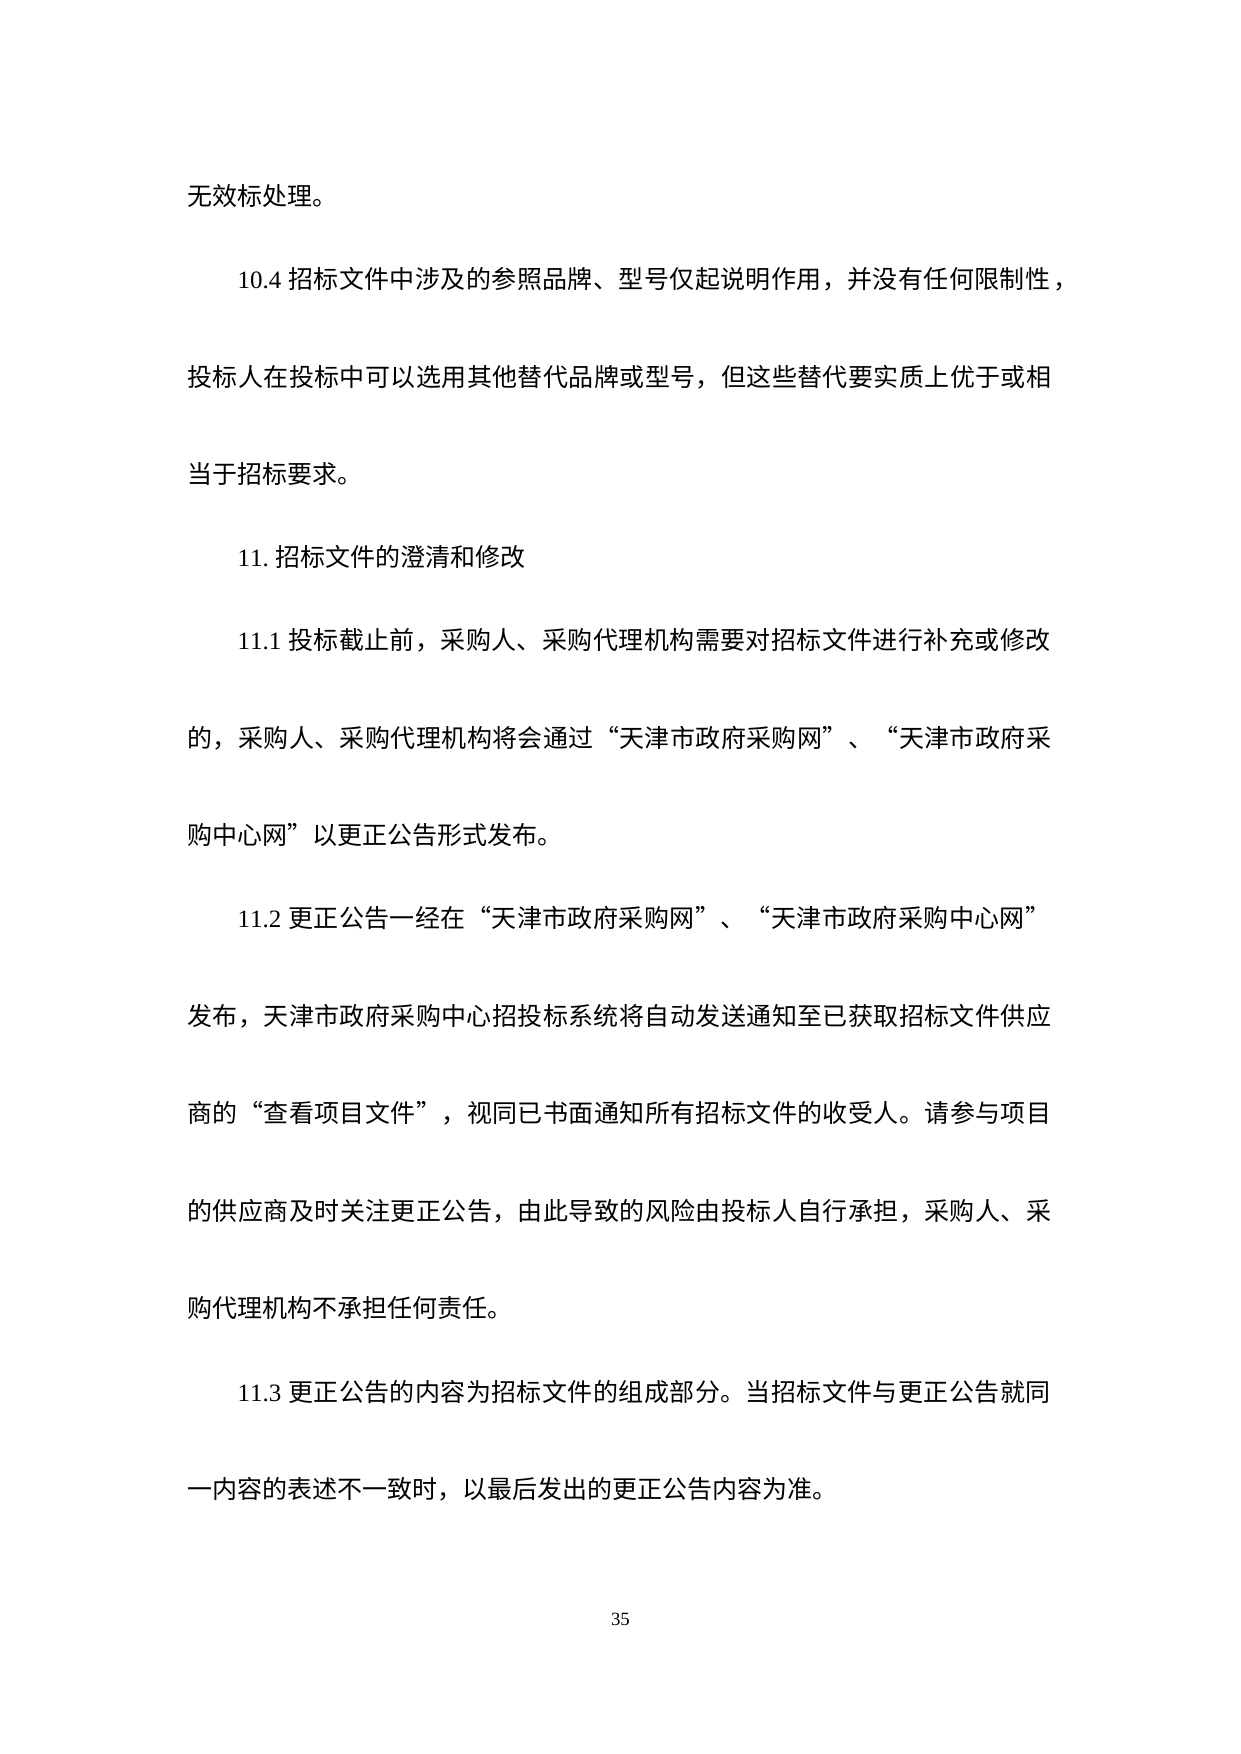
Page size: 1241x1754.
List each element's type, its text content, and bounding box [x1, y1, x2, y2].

text 11.2 更正公告一经在“天津市政府采购网”、“天津市政府采购中心网”发布，天津市政府采购中心招投标系统将自动发送通知至已获取招标文件供应商的“查看项目文件”，视同已书面通知所有招标文件的收受人。请参与项目的供应商及时关注更正公告，由此导致的风险由投标人自行承担，采购人、采购代理机构不承担任何责任。 [187, 884, 1053, 1339]
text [187, 162, 1053, 227]
text 11. 招标文件的澄清和修改 [187, 523, 1053, 588]
text 11.1 投标截止前，采购人、采购代理机构需要对招标文件进行补充或修改的，采购人、采购代理机构将会通过“天津市政府采购网”、“天津市政府采购中心网”以更正公告形式发布。 [187, 606, 1053, 866]
text 10.4 招标文件中涉及的参照品牌、型号仅起说明作用，并没有任何限制性，投标人在投标中可以选用其他替代品牌或型号，但这些替代要实质上优于或相当于招标要求。 [187, 245, 1053, 505]
text 11.3 更正公告的内容为招标文件的组成部分。当招标文件与更正公告就同一内容的表述不一致时，以最后发出的更正公告内容为准。 [187, 1358, 1053, 1520]
